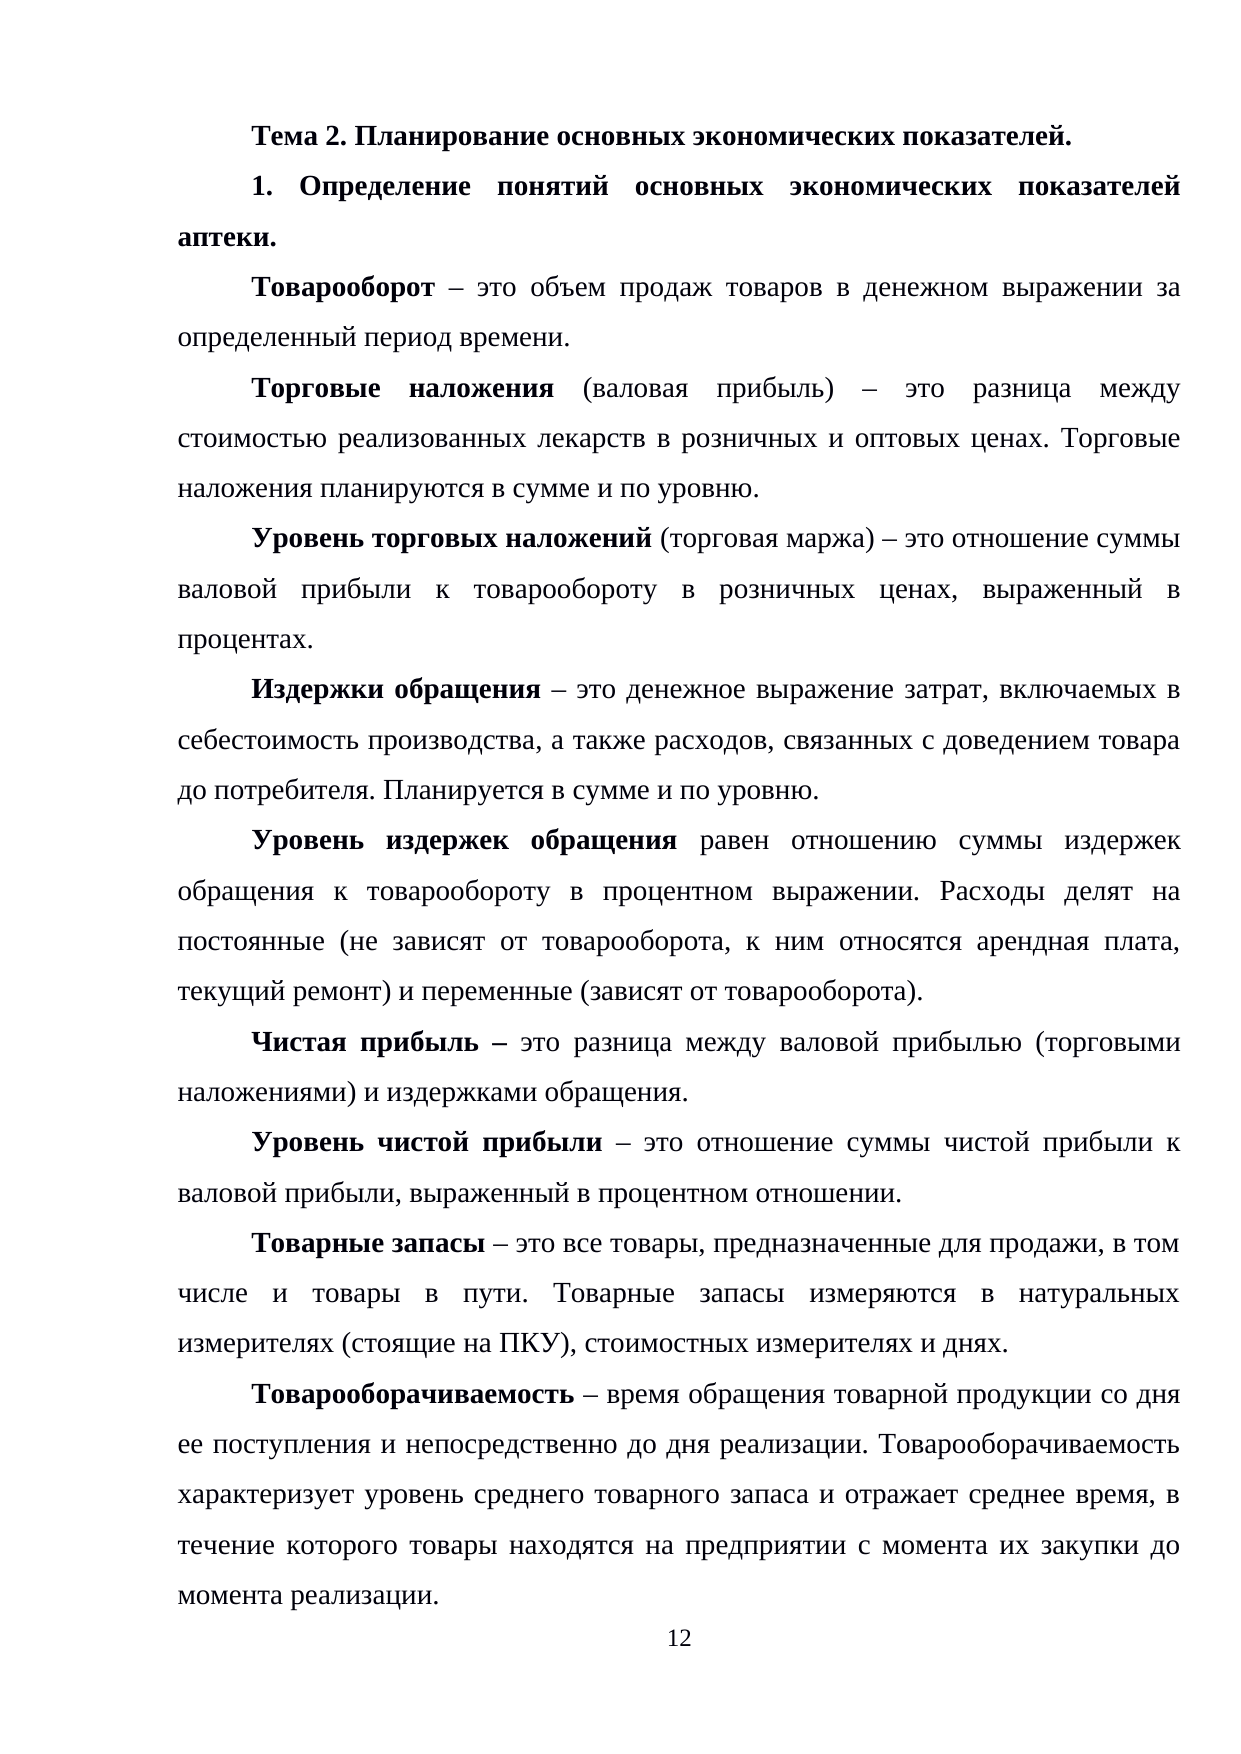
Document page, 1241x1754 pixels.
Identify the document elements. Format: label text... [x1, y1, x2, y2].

text Чистая прибыль – это разница между валовой прибылью (торговыми наложениями) и издержками обращения. [177, 1024, 1181, 1108]
text Товарные запасы – это все товары, предназначенные для продажи, в том числе и товары в пути. Товарные запасы измеряются в натуральных измерителях (стоящие на ПКУ), стоимостных измерителях и днях. [177, 1225, 1181, 1359]
text Тема 2. Планирование основных экономических показателей. [177, 118, 1181, 152]
text 1. Определение понятий основных экономических показателей аптеки. [177, 168, 1181, 252]
text Уровень чистой прибыли – это отношение суммы чистой прибыли к валовой прибыли, выраженный в процентном отношении. [177, 1124, 1181, 1208]
text Уровень издержек обращения равен отношению суммы издержек обращения к товарообороту в процентном выражении. Расходы делят на постоянные (не зависят от товарооборота, к ним относятся арендная плата, текущий ремонт) и переменные (зависят от товарооборота). [177, 822, 1181, 1007]
text Товарооборачиваемость – время обращения товарной продукции со дня ее поступления и непосредственно до дня реализации. Товарооборачиваемость характеризует уровень среднего товарного запаса и отражает среднее время, в течение которого товары находятся на предприятии с момента их закупки до момента реализации. [177, 1376, 1181, 1611]
text Издержки обращения – это денежное выражение затрат, включаемых в себестоимость производства, а также расходов, связанных с доведением товара до потребителя. Планируется в сумме и по уровню. [177, 672, 1181, 806]
text Уровень торговых наложений (торговая маржа) – это отношение суммы валовой прибыли к товарообороту в розничных ценах, выраженный в процентах. [177, 521, 1181, 655]
text Торговые наложения (валовая прибыль) – это разница между стоимостью реализованных лекарств в розничных и оптовых ценах. Торговые наложения планируются в сумме и по уровню. [177, 370, 1181, 504]
text Товарооборот – это объем продаж товаров в денежном выражении за определенный период времени. [177, 269, 1181, 353]
